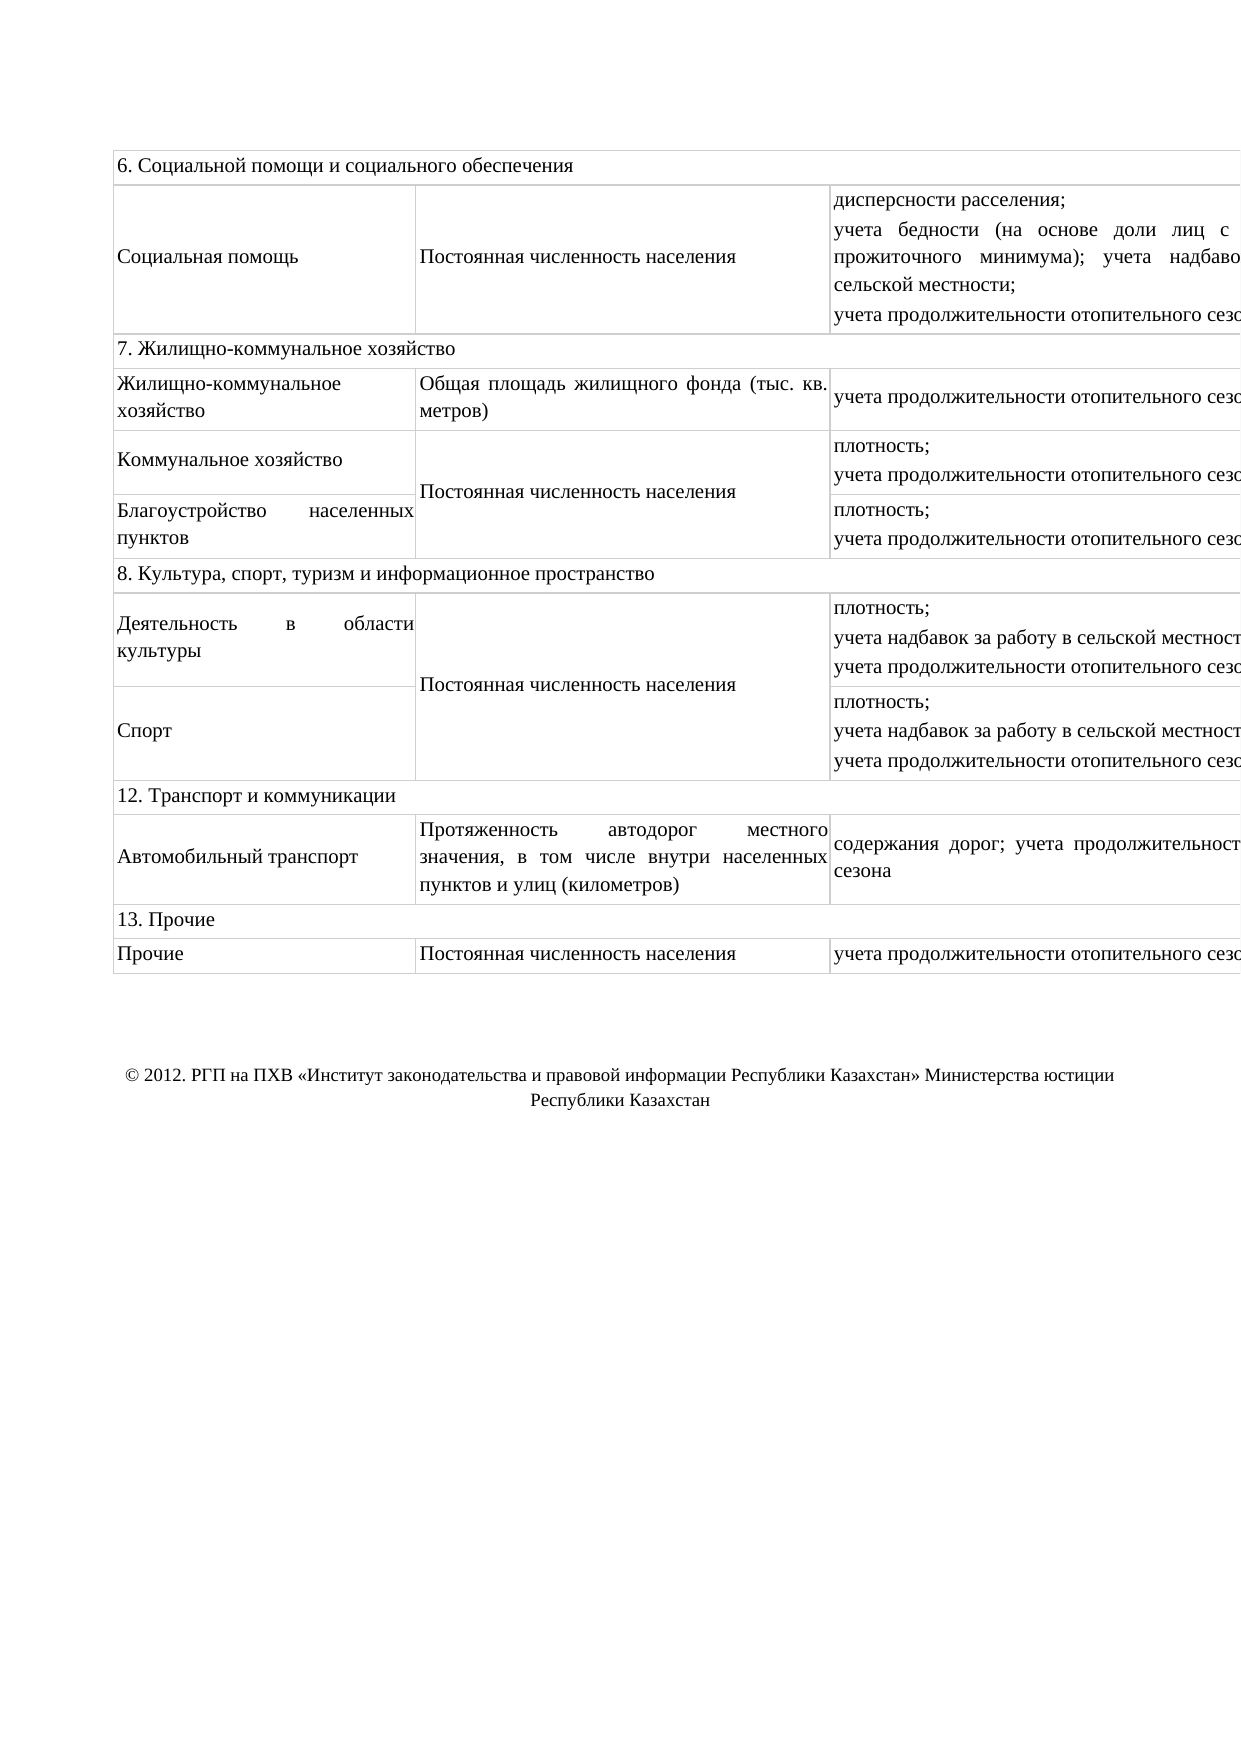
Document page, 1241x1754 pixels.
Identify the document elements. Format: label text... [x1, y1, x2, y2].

table_cell 6. Социальной помощи и социального обеспечения [114, 151, 1240, 184]
table_cell Спорт [114, 687, 415, 780]
table_cell Социальная помощь [114, 186, 415, 333]
table_cell плотность; учета надбавок за работу в сельской местности; учета продолжительности отопительного сезона [831, 687, 1240, 780]
table_cell Жилищно-коммунальное хозяйство [114, 369, 415, 430]
table_cell 12. Транспорт и коммуникации [114, 781, 1240, 814]
table_cell 13. Прочие [114, 905, 1240, 938]
table_cell Постоянная численность населения [416, 431, 829, 558]
table_cell дисперсности расселения; учета бедности (на основе доли лиц с доходами ниже прожиточного минимума); учета надбавок за работу в сельской местности; учета продолжительности отопительного сезона [831, 186, 1240, 333]
table_cell Постоянная численность населения [416, 939, 829, 972]
table_cell плотность; учета продолжительности отопительного сезона [831, 495, 1240, 558]
table_cell учета продолжительности отопительного сезона [831, 369, 1240, 430]
table_cell 7. Жилищно-коммунальное хозяйство [114, 335, 1240, 368]
table_cell плотность; учета продолжительности отопительного сезона [831, 431, 1240, 494]
table_cell Коммунальное хозяйство [114, 431, 415, 494]
table_cell Прочие [114, 939, 415, 972]
table_cell Деятельность в области культуры [114, 594, 415, 686]
table_cell Протяженность автодорог местного значения, в том числе внутри населенных пунктов и улиц (километров) [416, 815, 829, 904]
table_cell плотность; учета надбавок за работу в сельской местности; учета продолжительности отопительного сезона [831, 594, 1240, 686]
text © 2012. РГП на ПХВ «Институт законодательства и правовой информации Республики Казахстан» Министерства юстиции Республики Казахстан [112, 1064, 1128, 1111]
table_cell учета продолжительности отопительного сезона [831, 939, 1240, 972]
table_cell Постоянная численность населения [416, 594, 829, 780]
table_cell 8. Культура, спорт, туризм и информационное пространство [114, 559, 1240, 592]
table_cell Постоянная численность населения [416, 186, 829, 333]
table_cell Общая площадь жилищного фонда (тыс. кв. метров) [416, 369, 829, 430]
table_cell Благоустройство населенных пунктов [114, 495, 415, 558]
table_cell содержания дорог; учета продолжительности отопительного сезона [831, 815, 1240, 904]
table_cell Автомобильный транспорт [114, 815, 415, 904]
